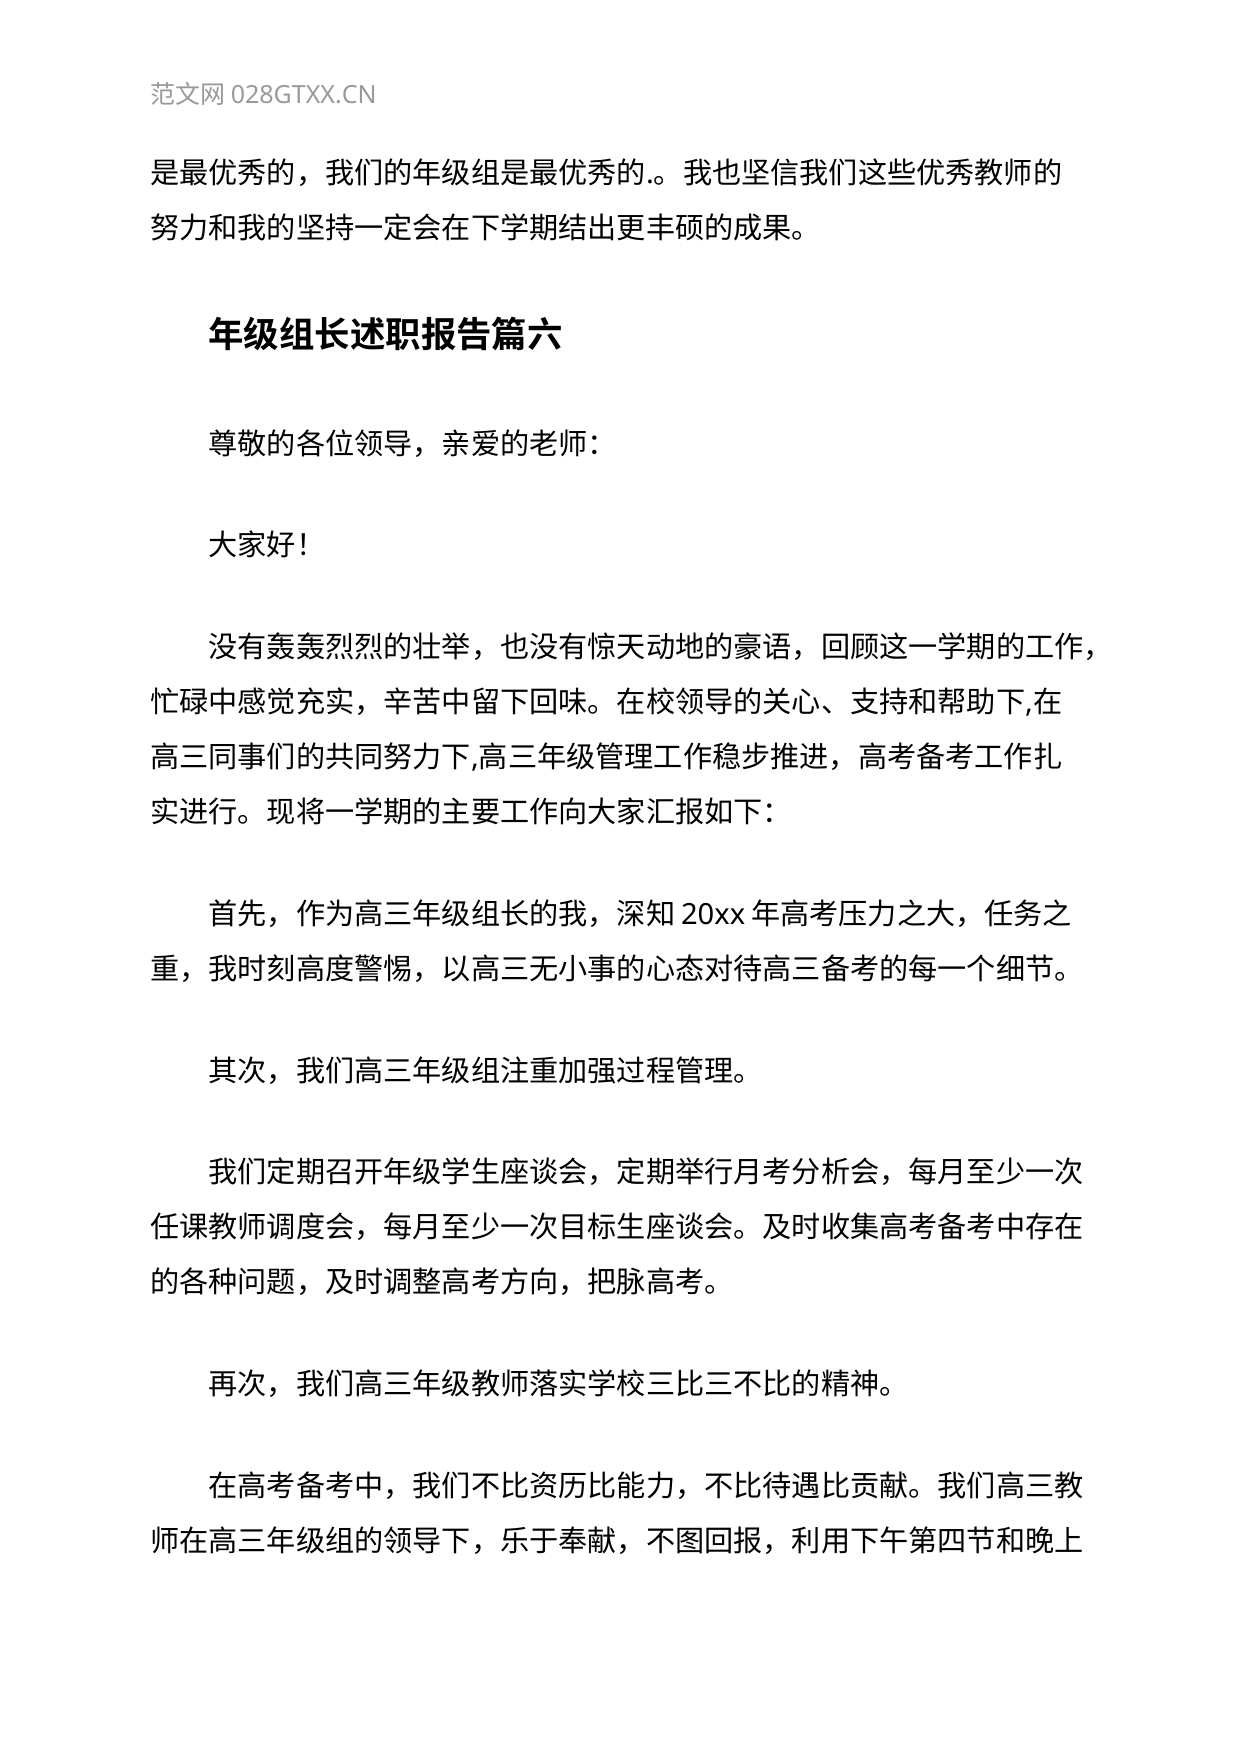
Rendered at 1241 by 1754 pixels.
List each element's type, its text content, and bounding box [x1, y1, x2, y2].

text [150, 150, 1090, 247]
text 没有轰轰烈烈的壮举，也没有惊天动地的豪语，回顾这一学期的工作，忙碌中感觉充实，辛苦中留下回味。在校领导的关心、支持和帮助下,在高三同事们的共同努力下,高三年级管理工作稳步推进，高考备考工作扎实进行。现将一学期的主要工作向大家汇报如下： [150, 624, 1090, 831]
text 年级组长述职报告篇六 [150, 307, 1090, 358]
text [150, 1462, 1090, 1559]
text 尊敬的各位领导，亲爱的老师： [150, 420, 1090, 462]
text 再次，我们高三年级教师落实学校三比三不比的精神。 [150, 1361, 1090, 1403]
text 其次，我们高三年级组注重加强过程管理。 [150, 1047, 1090, 1089]
text 大家好！ [150, 522, 1090, 564]
text 我们定期召开年级学生座谈会，定期举行月考分析会，每月至少一次任课教师调度会，每月至少一次目标生座谈会。及时收集高考备考中存在的各种问题，及时调整高考方向，把脉高考。 [150, 1149, 1090, 1301]
text 首先，作为高三年级组长的我，深知20xx年高考压力之大，任务之重，我时刻高度警惕，以高三无小事的心态对待高三备考的每一个细节。 [150, 890, 1090, 988]
